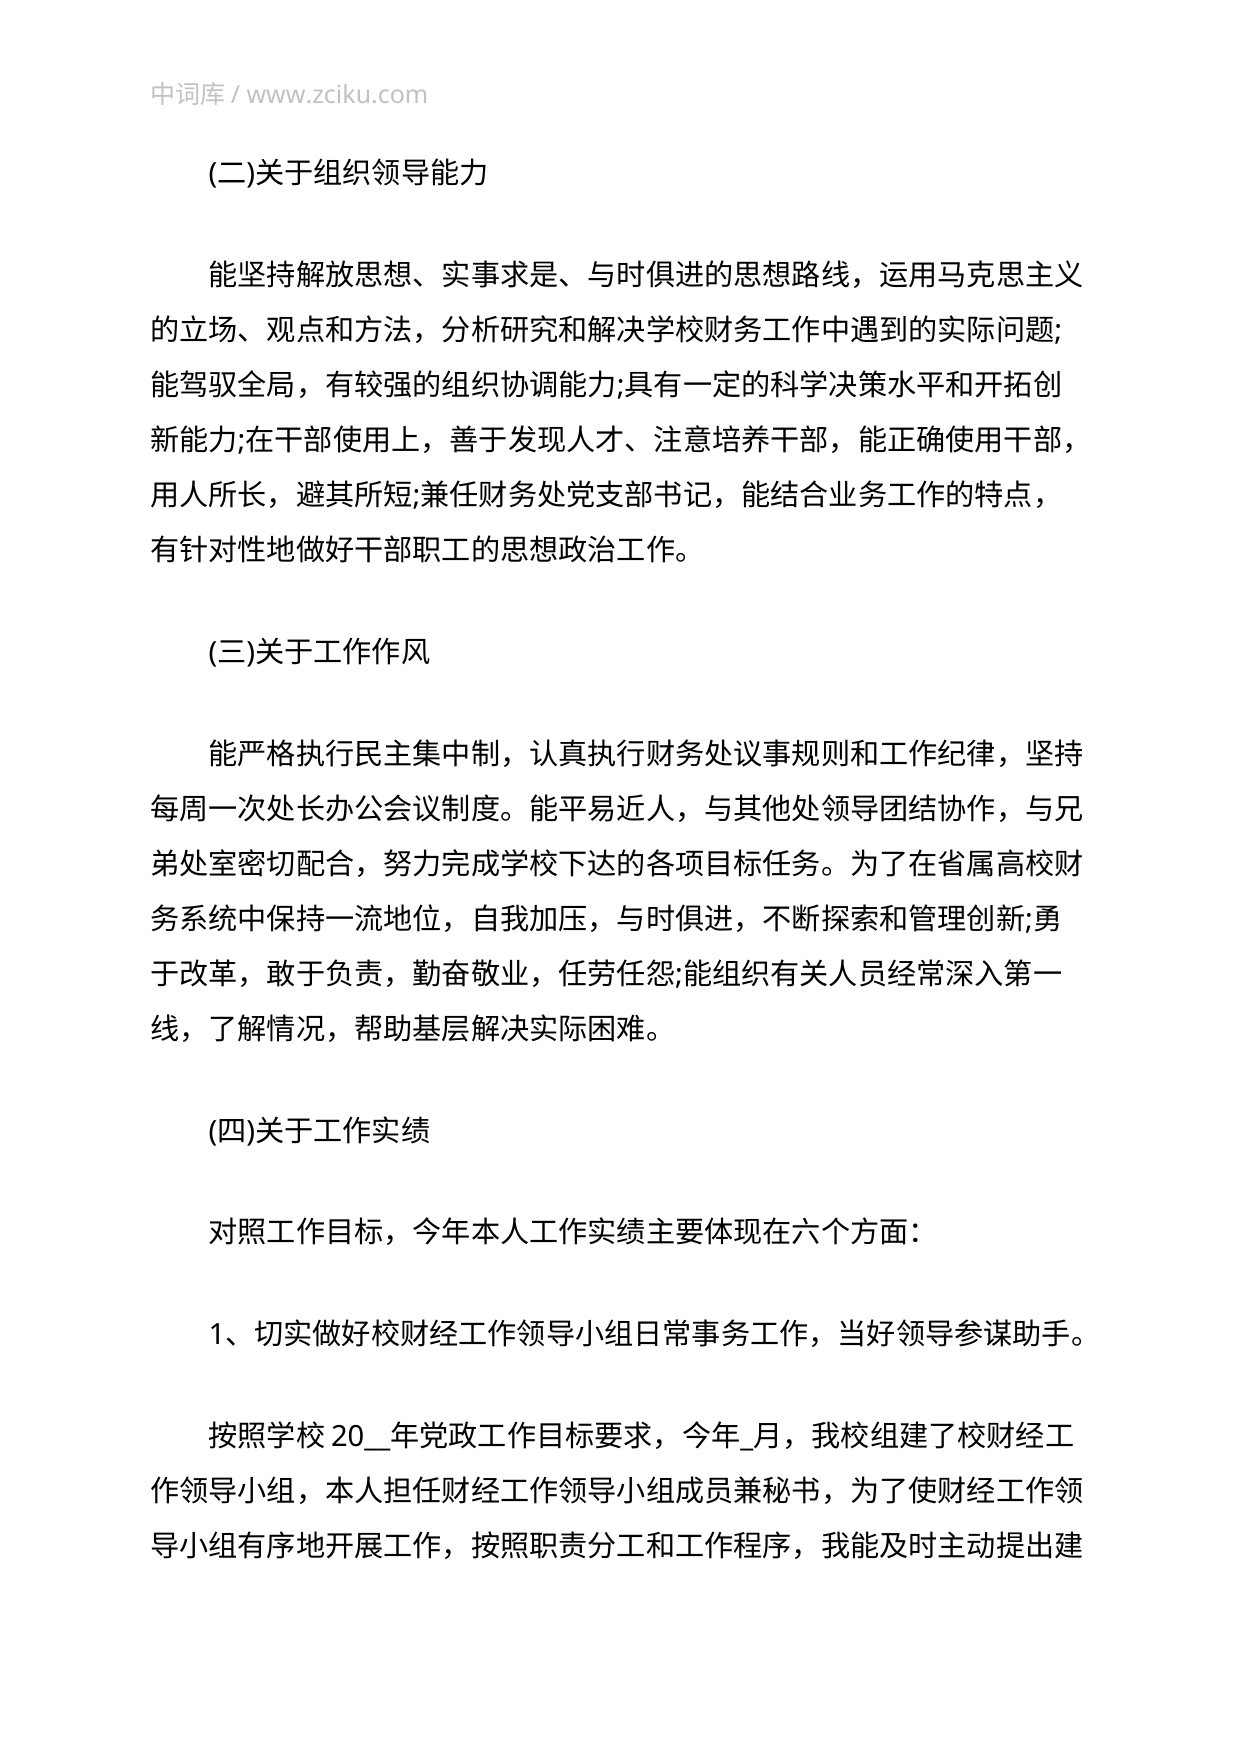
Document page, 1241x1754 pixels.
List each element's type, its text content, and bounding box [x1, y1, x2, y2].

text 1、切实做好校财经工作领导小组日常事务工作，当好领导参谋助手。 [150, 1311, 1090, 1353]
text (二)关于组织领导能力 [150, 150, 1090, 192]
text (三)关于工作作风 [150, 629, 1090, 671]
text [150, 1413, 1090, 1565]
text (四)关于工作实绩 [150, 1107, 1090, 1149]
text 能坚持解放思想、实事求是、与时俱进的思想路线，运用马克思主义的立场、观点和方法，分析研究和解决学校财务工作中遇到的实际问题;能驾驭全局，有较强的组织协调能力;具有一定的科学决策水平和开拓创新能力;在干部使用上，善于发现人才、注意培养干部，能正确使用干部，用人所长，避其所短;兼任财务处党支部书记，能结合业务工作的特点，有针对性地做好干部职工的思想政治工作。 [150, 252, 1090, 569]
text 对照工作目标，今年本人工作实绩主要体现在六个方面： [150, 1209, 1090, 1251]
text 能严格执行民主集中制，认真执行财务处议事规则和工作纪律，坚持每周一次处长办公会议制度。能平易近人，与其他处领导团结协作，与兄弟处室密切配合，努力完成学校下达的各项目标任务。为了在省属高校财务系统中保持一流地位，自我加压，与时俱进，不断探索和管理创新;勇于改革，敢于负责，勤奋敬业，任劳任怨;能组织有关人员经常深入第一线，了解情况，帮助基层解决实际困难。 [150, 731, 1090, 1048]
